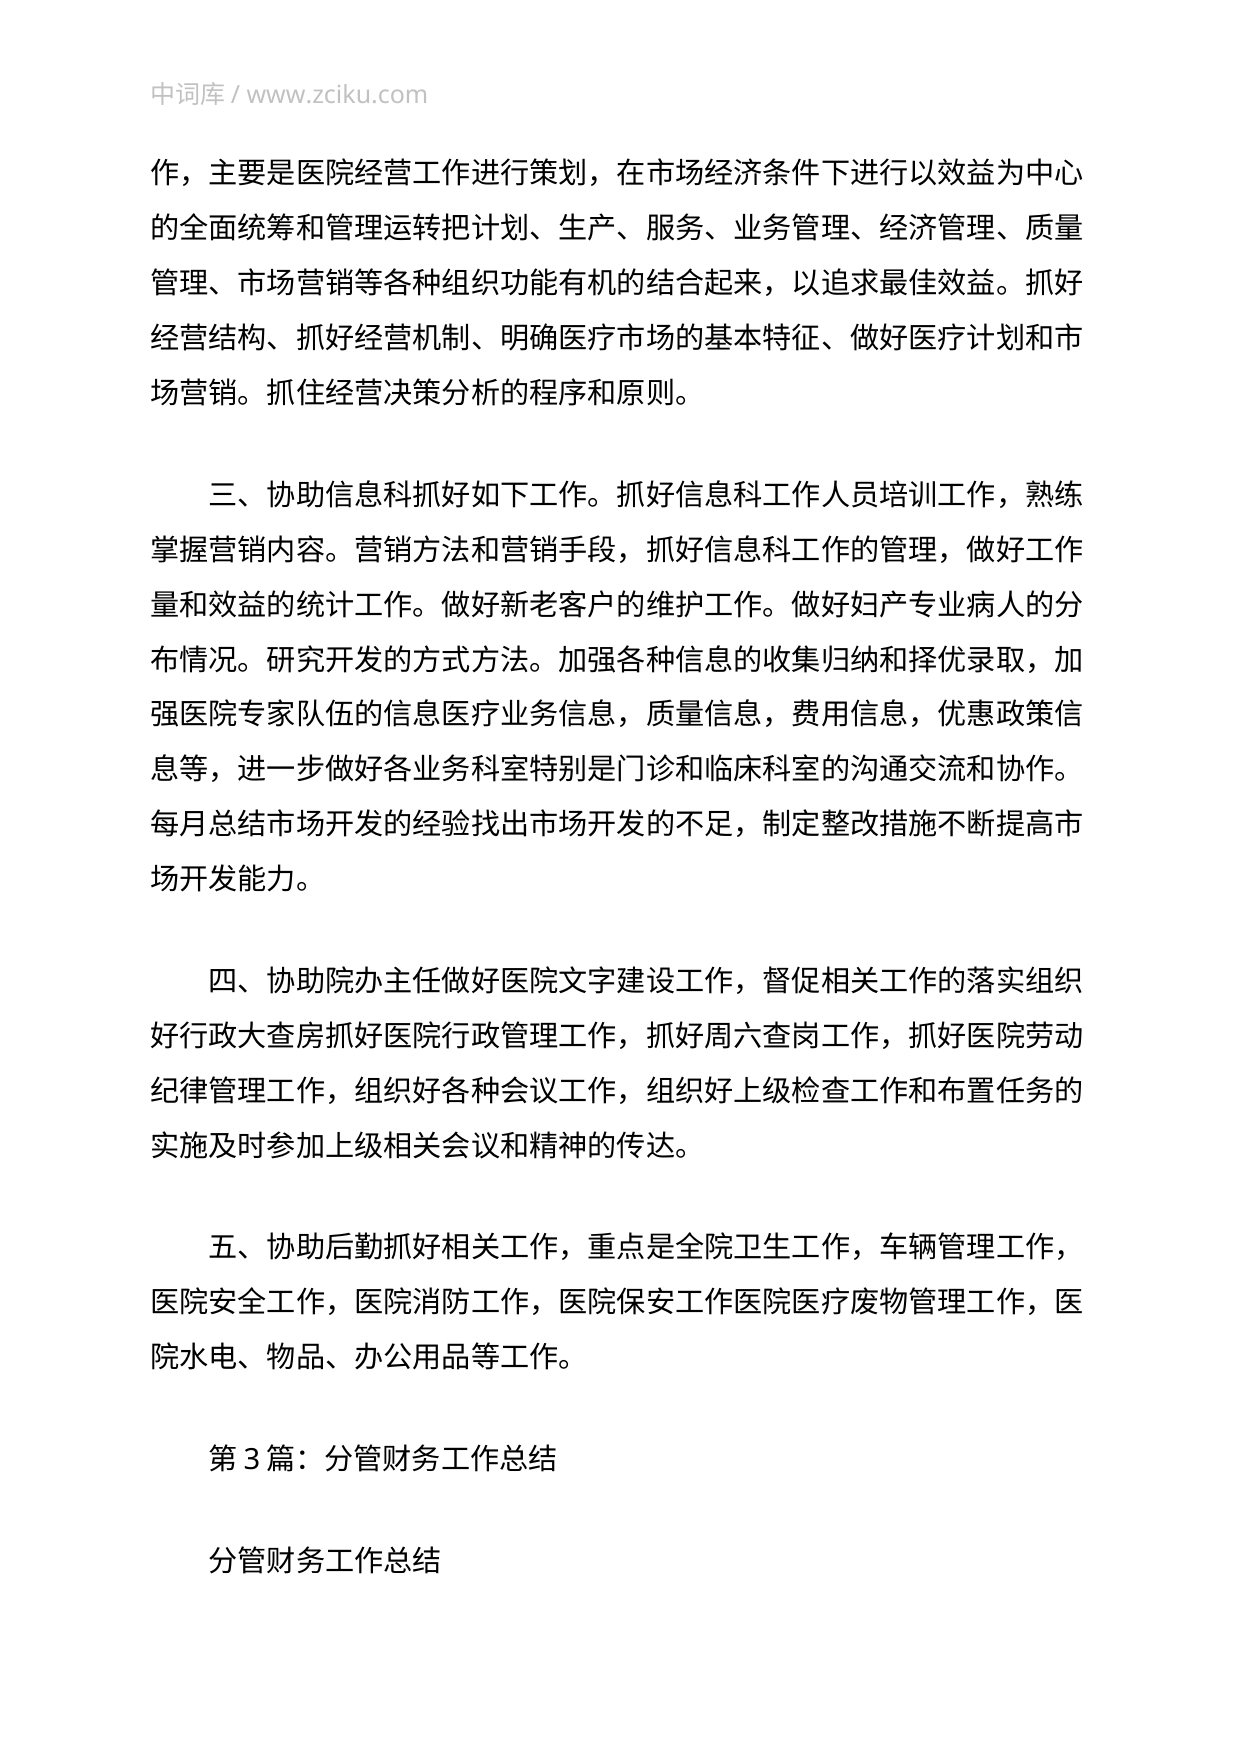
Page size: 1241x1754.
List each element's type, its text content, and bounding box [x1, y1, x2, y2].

text 分管财务工作总结 [150, 1537, 1090, 1580]
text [150, 150, 1090, 412]
text 五、协助后勤抓好相关工作，重点是全院卫生工作，车辆管理工作，医院安全工作，医院消防工作，医院保安工作医院医疗废物管理工作，医院水电、物品、办公用品等工作。 [150, 1224, 1090, 1376]
text 四、协助院办主任做好医院文字建设工作，督促相关工作的落实组织好行政大查房抓好医院行政管理工作，抓好周六查岗工作，抓好医院劳动纪律管理工作，组织好各种会议工作，组织好上级检查工作和布置任务的实施及时参加上级相关会议和精神的传达。 [150, 957, 1090, 1164]
text 三、协助信息科抓好如下工作。抓好信息科工作人员培训工作，熟练掌握营销内容。营销方法和营销手段，抓好信息科工作的管理，做好工作量和效益的统计工作。做好新老客户的维护工作。做好妇产专业病人的分布情况。研究开发的方式方法。加强各种信息的收集归纳和择优录取，加强医院专家队伍的信息医疗业务信息，质量信息，费用信息，优惠政策信息等，进一步做好各业务科室特别是门诊和临床科室的沟通交流和协作。每月总结市场开发的经验找出市场开发的不足，制定整改措施不断提高市场开发能力。 [150, 471, 1090, 898]
text 第3篇：分管财务工作总结 [150, 1435, 1090, 1478]
